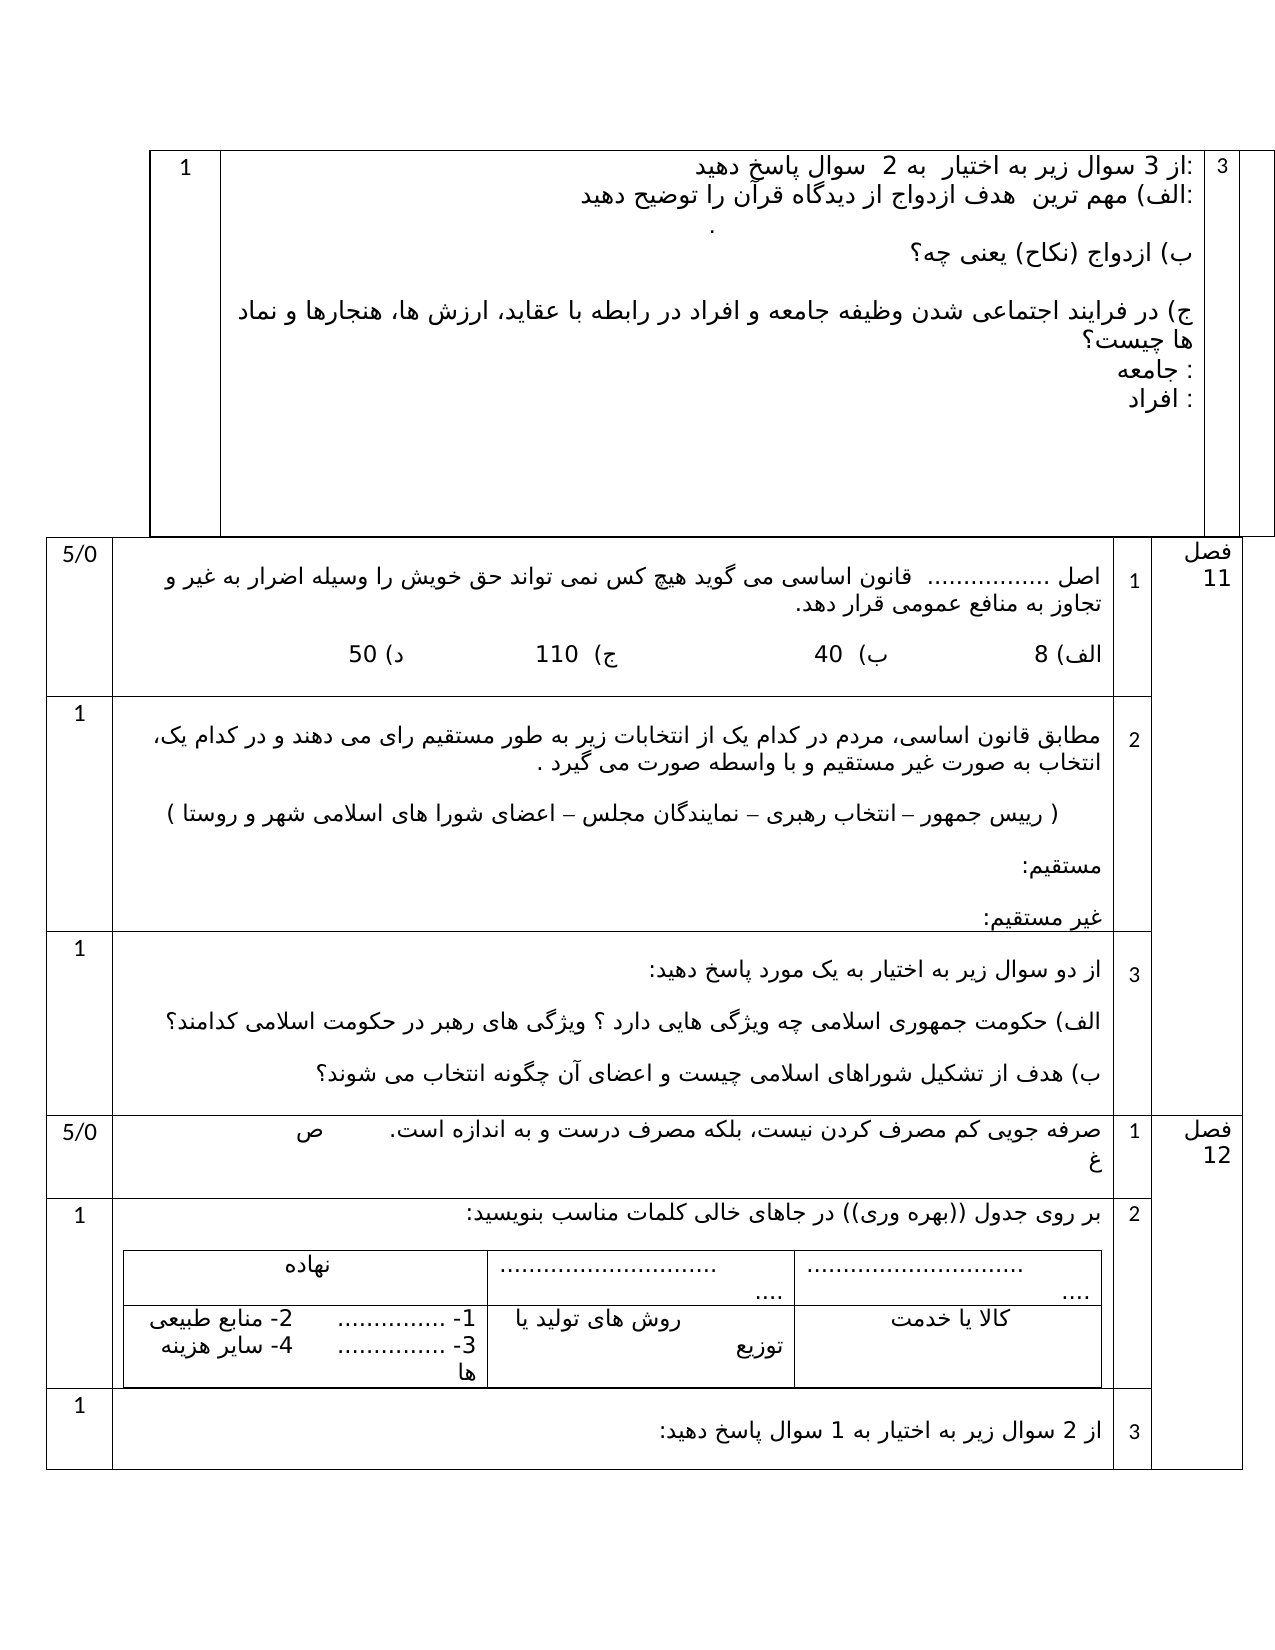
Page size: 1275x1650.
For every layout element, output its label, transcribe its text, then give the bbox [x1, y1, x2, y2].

table_cell 1 [1114, 1116, 1151, 1198]
table_header 1 [1114, 538, 1151, 696]
table_header اصل ................. قانون اساسی می گوید هیچ کس نمی تواند حق خویش را وسیله اضرار به غیر و تجاوز به منافع عمومی قرار دهد. الف) 8 ب) 40 ج) 110 د) 50 [113, 538, 1113, 696]
table_cell 2 [1114, 697, 1151, 931]
table_cell 5/0 [47, 1116, 112, 1198]
table_header 5/0 [47, 538, 112, 696]
table_cell از دو سوال زیر به اختیار به یک مورد پاسخ دهید: الف) حکومت جمهوری اسلامی چه ویژگی هایی دارد ؟ ویژگی های رهبر در حکومت اسلامی کدامند؟ ب) هدف از تشکیل شوراهای اسلامی چیست و اعضای آن چگونه انتخاب می شوند؟ [113, 932, 1113, 1115]
table_cell 2 [1114, 1199, 1151, 1388]
table_cell از 3 سوال زیر به اختیار به 2 سوال پاسخ دهید: الف) مهم ترین هدف ازدواج از دیدگاه قرآن را توضیح دهید: . ب) ازدواج (نکاح) یعنی چه؟ ج) در فرایند اجتماعی شدن وظیفه جامعه و افراد در رابطه با عقاید، ارزش ها، هنجارها و نماد ها چیست؟ جامعه : افراد : [221, 151, 1204, 536]
table_cell بر روی جدول ((بهره وری)) در جاهای خالی کلمات مناسب بنویسید: [113, 1199, 1113, 1388]
table_cell 1 [47, 1199, 112, 1388]
table_cell 1 [47, 1389, 112, 1468]
table_header فصل11 [1152, 538, 1242, 1115]
table_cell 3 [1114, 932, 1151, 1115]
table_cell 3 [1114, 1389, 1151, 1468]
table_cell 1 [47, 932, 112, 1115]
table_cell مطابق قانون اساسی، مردم در کدام یک از انتخابات زیر به طور مستقیم رای می دهند و در کدام یک، انتخاب به صورت غیر مستقیم و با واسطه صورت می گیرد . ( رییس جمهور – انتخاب رهبری – نمایندگان مجلس – اعضای شورا های اسلامی شهر و روستا ) مستقیم: غیر مستقیم: [113, 697, 1113, 931]
table_cell 3 [1205, 151, 1239, 536]
table_cell 1 [47, 697, 112, 931]
table_cell صرفه جویی کم مصرف کردن نیست، بلکه مصرف درست و به اندازه است. ص غ [113, 1116, 1113, 1198]
table_cell فصل 12 [1152, 1116, 1242, 1468]
table_cell 1 [151, 151, 220, 536]
